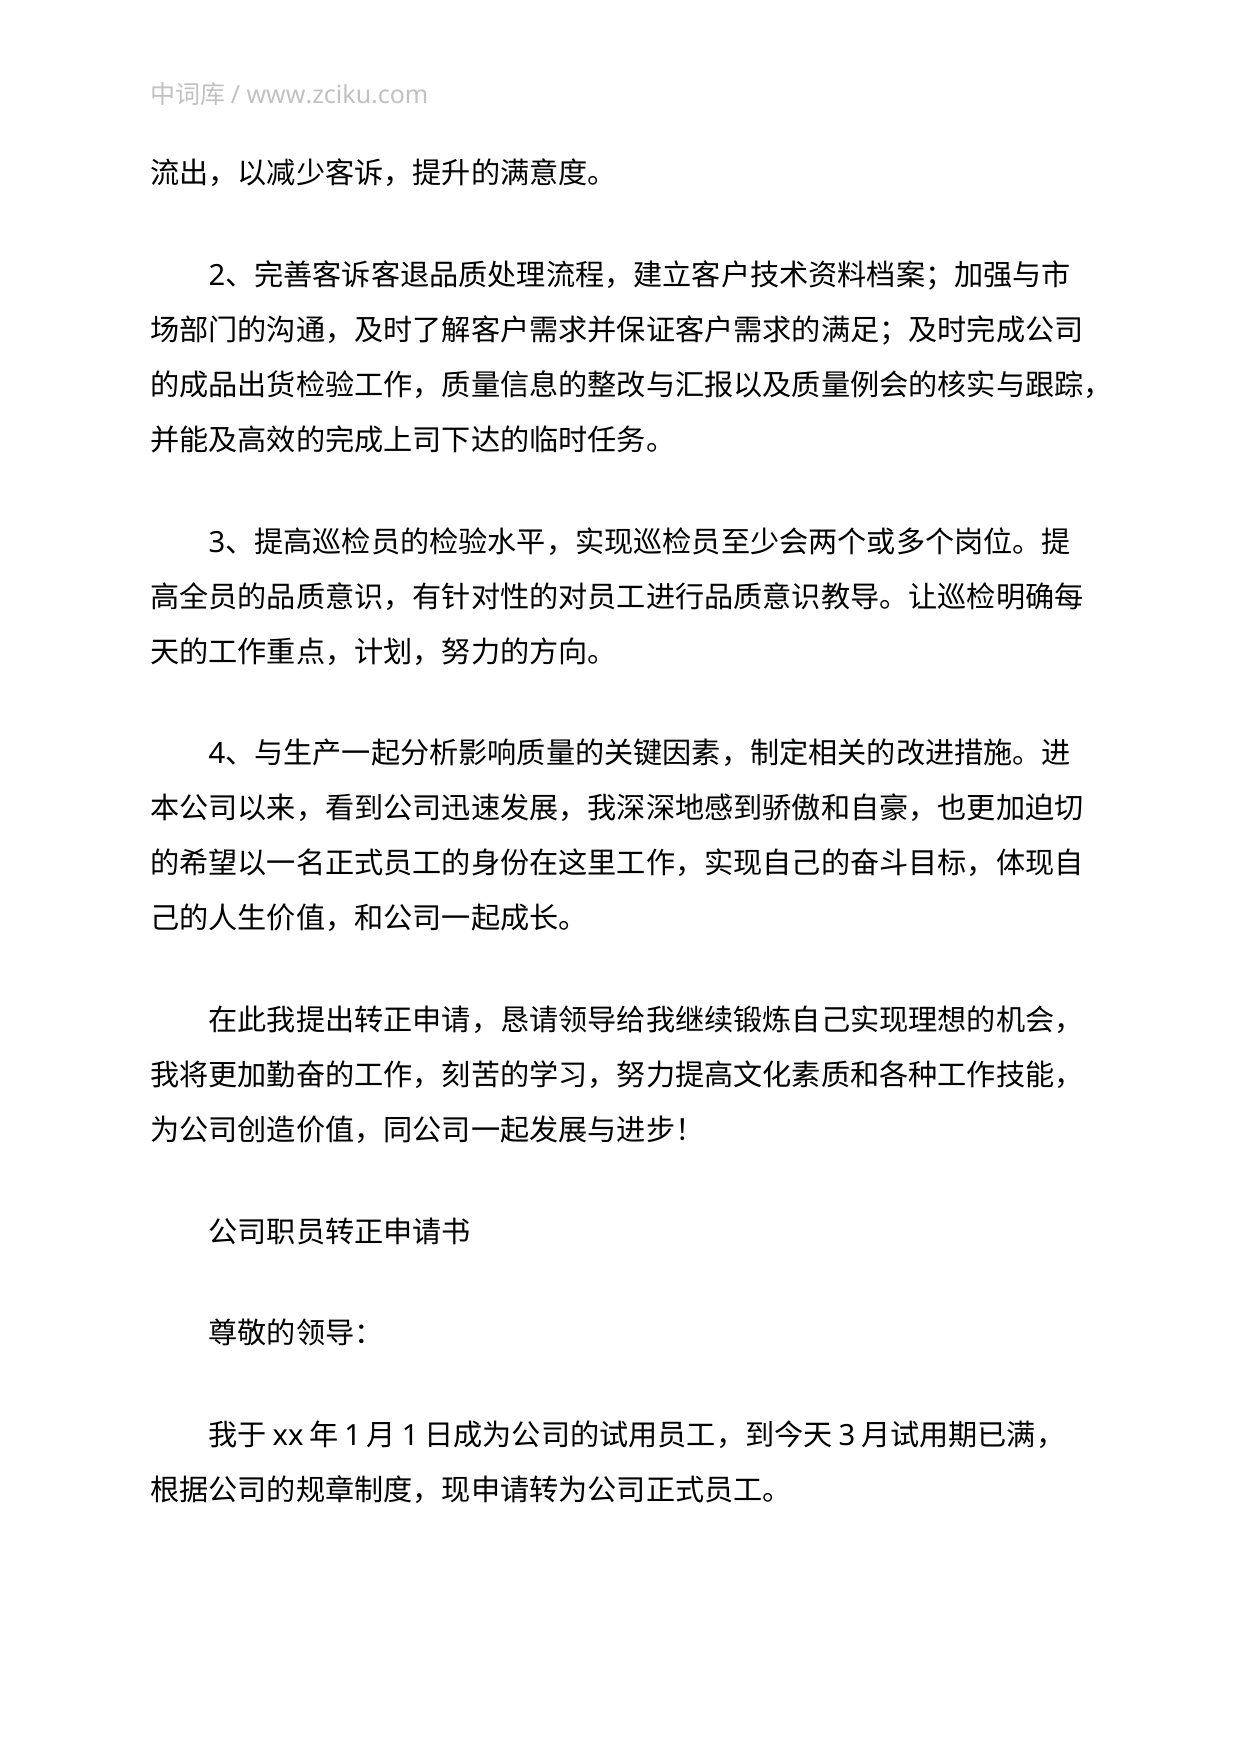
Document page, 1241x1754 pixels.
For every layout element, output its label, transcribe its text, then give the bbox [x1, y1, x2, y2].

text 公司职员转正申请书 [150, 1208, 1090, 1250]
text 在此我提出转正申请，恳请领导给我继续锻炼自己实现理想的机会，我将更加勤奋的工作，刻苦的学习，努力提高文化素质和各种工作技能，为公司创造价值，同公司一起发展与进步！ [150, 997, 1090, 1149]
text 4、与生产一起分析影响质量的关键因素，制定相关的改进措施。进本公司以来，看到公司迅速发展，我深深地感到骄傲和自豪，也更加迫切的希望以一名正式员工的身份在这里工作，实现自己的奋斗目标，体现自己的人生价值，和公司一起成长。 [150, 730, 1090, 937]
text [150, 150, 1090, 192]
text 3、提高巡检员的检验水平，实现巡检员至少会两个或多个岗位。提高全员的品质意识，有针对性的对员工进行品质意识教导。让巡检明确每天的工作重点，计划，努力的方向。 [150, 518, 1090, 671]
text 尊敬的领导： [150, 1310, 1090, 1352]
text 我于xx年1月1日成为公司的试用员工，到今天3月试用期已满，根据公司的规章制度，现申请转为公司正式员工。 [150, 1412, 1090, 1509]
text 2、完善客诉客退品质处理流程，建立客户技术资料档案；加强与市场部门的沟通，及时了解客户需求并保证客户需求的满足；及时完成公司的成品出货检验工作，质量信息的整改与汇报以及质量例会的核实与跟踪，并能及高效的完成上司下达的临时任务。 [150, 252, 1090, 459]
